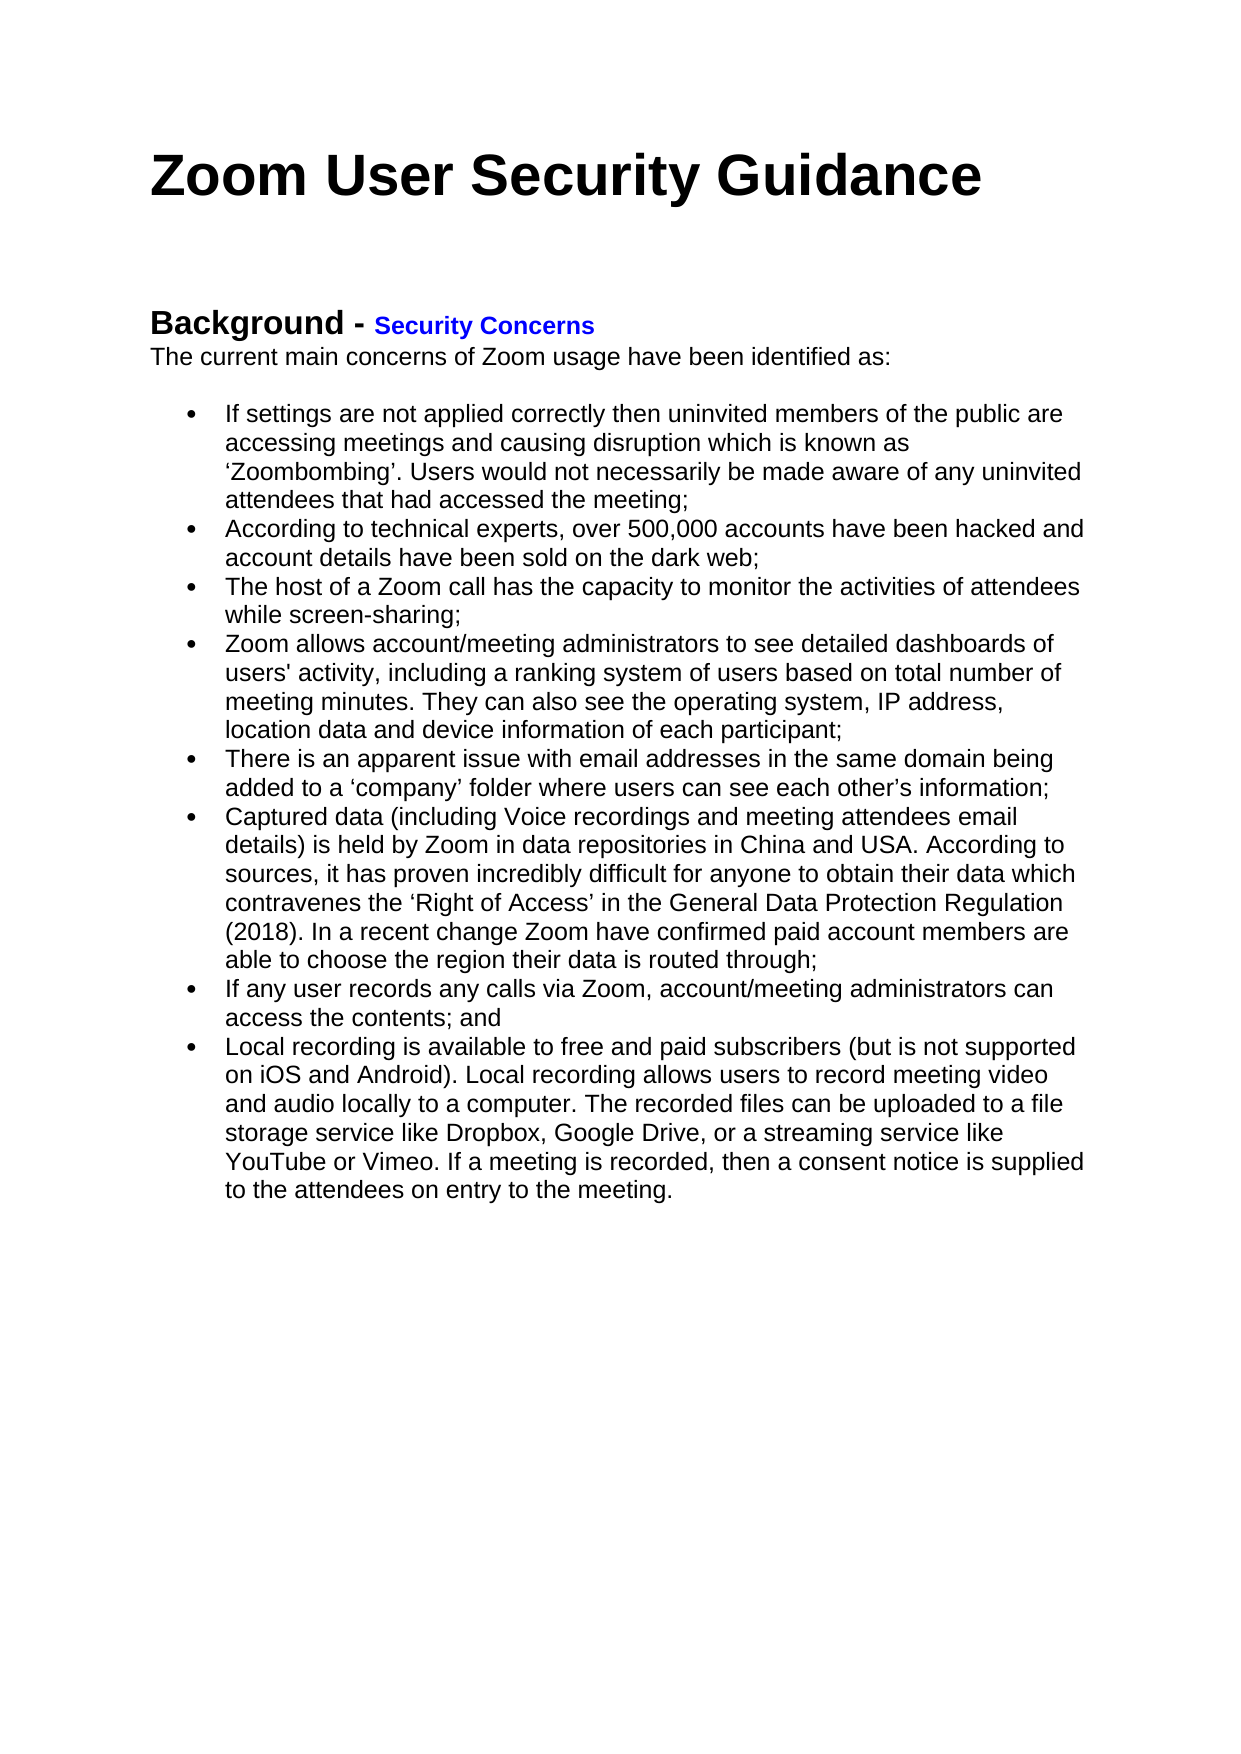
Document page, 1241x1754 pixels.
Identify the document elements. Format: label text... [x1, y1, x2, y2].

text Zoom User Security Guidance [150, 141, 1090, 208]
text The current main concerns of Zoom usage have been identified as: [150, 342, 1090, 370]
list If any user records any calls via Zoom, account/meeting administrators can access the contents; and [187, 974, 1090, 1032]
list Captured data (including Voice recordings and meeting attendees email details) is held by Zoom in data repositories in China and USA. According to sources, it has proven incredibly difficult for anyone to obtain their data which contravenes the ‘Right of Access’ in the General Data Protection Regulation (2018). In a recent change Zoom have confirmed paid account members are able to choose the region their data is routed through; [187, 802, 1090, 974]
list If settings are not applied correctly then uninvited members of the public are accessing meetings and causing disruption which is known as ‘Zoombombing’. Users would not necessarily be made aware of any uninvited attendees that had accessed the meeting; [187, 399, 1090, 514]
list Zoom allows account/meeting administrators to see detailed dashboards of users' activity, including a ranking system of users based on total number of meeting minutes. They can also see the operating system, IP address, location data and device information of each participant; [187, 629, 1090, 744]
list The host of a Zoom call has the capacity to monitor the activities of attendees while screen-sharing; [187, 572, 1090, 629]
list There is an apparent issue with email addresses in the same domain being added to a ‘company’ folder where users can see each other’s information; [187, 744, 1090, 802]
list According to technical experts, over 500,000 accounts have been hacked and account details have been sold on the dark web; [187, 514, 1090, 572]
text Background - Security Concerns [150, 303, 1090, 342]
list Local recording is available to free and paid subscribers (but is not supported on iOS and Android). Local recording allows users to record meeting video and audio locally to a computer. The recorded files can be uploaded to a file storage service like Dropbox, Google Drive, or a streaming service like YouTube or Vimeo. If a meeting is recorded, then a consent notice is supplied to the attendees on entry to the meeting. [187, 1032, 1090, 1204]
